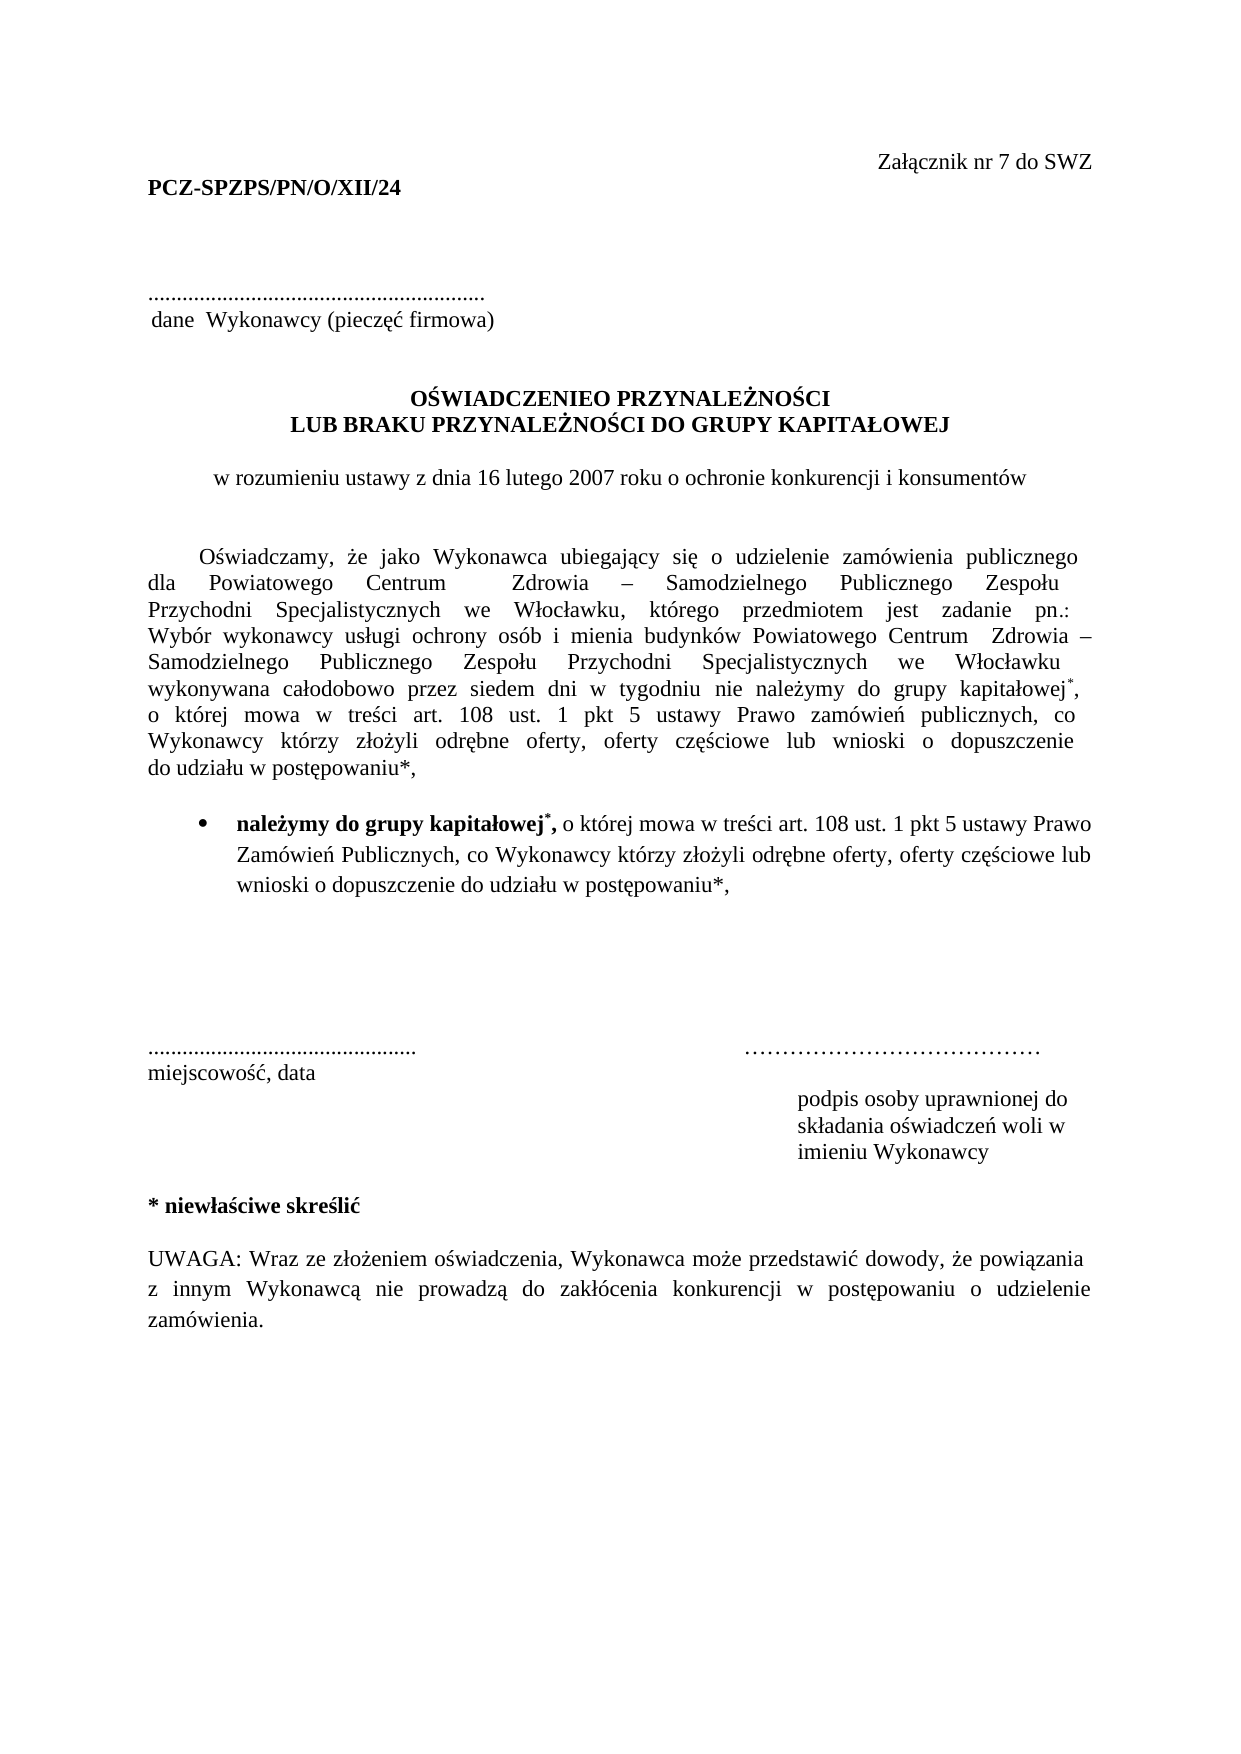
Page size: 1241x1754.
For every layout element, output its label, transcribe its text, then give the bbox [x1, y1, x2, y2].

list w rozumieniu ustawy z dnia 16 lutego 2007 roku o ochronie konkurencji i konsumentów [148, 464, 1092, 490]
list należymy do grupy kapitałowej*, o której mowa w treści art. 108 ust. 1 pkt 5 ustawy Prawo Zamówień Publicznych, co Wykonawcy którzy złożyli odrębne oferty, oferty częściowe lub wnioski o dopuszczenie do udziału w postępowaniu*, [199, 810, 1092, 897]
text Oświadczamy, że jako Wykonawca ubiegający się o udzielenie zamówienia publicznego dla Powiatowego Centrum Zdrowia – Samodzielnego Publicznego Zespołu Przychodni Specjalistycznych we Włocławku, którego przedmiotem jest zadanie pn.: Wybór wykonawcy usługi ochrony osób i mienia budynków Powiatowego Centrum Zdrowia – Samodzielnego Publicznego Zespołu Przychodni Specjalistycznych we Włocławku wykonywana całodobowo przez siedem dni w tygodniu nie należymy do grupy kapitałowej*, o której mowa w treści art. 108 ust. 1 pkt 5 ustawy Prawo zamówień publicznych, co Wykonawcy którzy złożyli odrębne oferty, oferty częściowe lub wnioski o dopuszczenie do udziału w postępowaniu*, [148, 543, 1092, 780]
list dane Wykonawcy (pieczęć firmowa) [148, 306, 1092, 332]
list OŚWIADCZENIEO PRZYNALEŻNOŚCI [148, 385, 1092, 411]
list miejscowość, data [148, 1059, 1092, 1086]
list * niewłaściwe skreślić [148, 1193, 1092, 1219]
text UWAGA: Wraz ze złożeniem oświadczenia, Wykonawca może przedstawić dowody, że powiązania z innym Wykonawcą nie prowadzą do zakłócenia konkurencji w postępowaniu o udzielenie zamówienia. [148, 1245, 1092, 1332]
text Załącznik nr 7 do SWZ [148, 148, 1092, 174]
text PCZ-SPZPS/PN/O/XII/24 [148, 174, 1092, 200]
list ........................................................... [148, 279, 1092, 306]
list podpis osoby uprawnionej do składania oświadczeń woli w imieniu Wykonawcy [797, 1086, 1092, 1164]
list LUB BRAKU PRZYNALEŻNOŚCI DO GRUPY KAPITAŁOWEJ [148, 411, 1092, 438]
text ............................................... ………………………………… [148, 1033, 1107, 1059]
